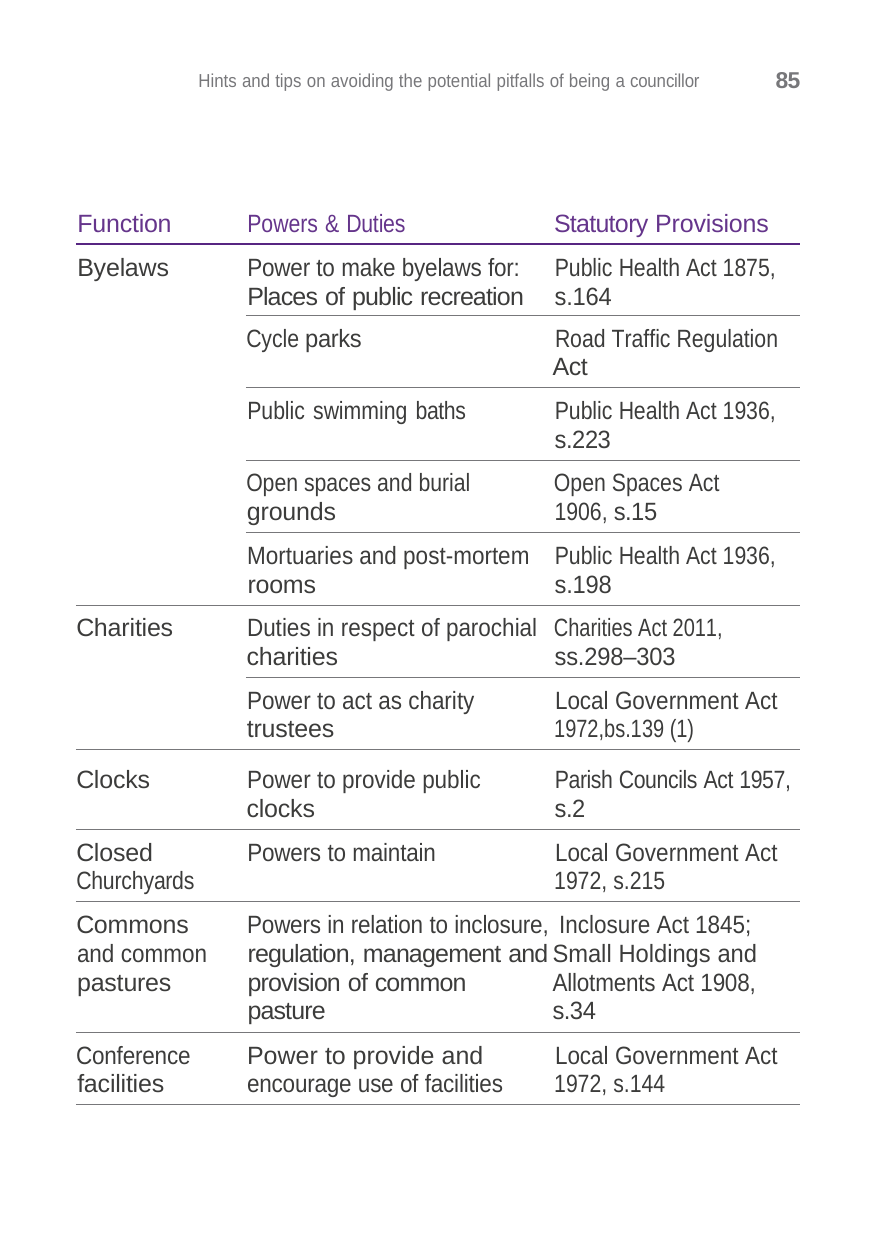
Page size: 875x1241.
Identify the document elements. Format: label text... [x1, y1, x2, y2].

table_cell Commons and common pastures [76, 902, 246, 1032]
table_cell Powers in relation to inclosure, regulation, management and provision of common pasture [246, 902, 550, 1032]
table_cell Power to make byelaws for: Places of public recreation [246, 245, 550, 315]
table_cell Public Health Act 1936, s.198 [550, 533, 800, 604]
table_cell Charities Act 2011, ss.298–303 [550, 606, 800, 677]
table_cell Cycle parks [246, 316, 550, 387]
table_cell Clocks [76, 750, 246, 829]
table_cell Open spaces and burial grounds [246, 461, 550, 532]
table_cell Parish Councils Act 1957, s.2 [550, 750, 800, 829]
table_cell Public Health Act 1875, s.164 [550, 245, 800, 315]
table_cell Charities [76, 606, 246, 749]
table_cell Closed Churchyards [76, 830, 246, 901]
table_cell Power to provide public clocks [246, 750, 550, 829]
table_cell Conference facilities [76, 1033, 246, 1104]
table_cell Local Government Act 1972, s.144 [550, 1033, 800, 1104]
table_header Statutory Provisions [550, 211, 800, 243]
table_cell Power to provide and encourage use of facilities [246, 1033, 550, 1104]
table_cell Public swimming baths [246, 388, 550, 460]
table_cell Local Government Act 1972,bs.139 (1) [550, 678, 800, 749]
table_cell Powers to maintain [246, 830, 550, 901]
table_header Function [76, 211, 246, 243]
table_cell Road Traffic Regulation Act [550, 316, 800, 387]
table_cell Byelaws [76, 245, 246, 604]
table_cell Duties in respect of parochial charities [246, 606, 550, 677]
table_cell Mortuaries and post-mortem rooms [246, 533, 550, 604]
table_header Powers & Duties [246, 211, 550, 243]
table_cell Inclosure Act 1845; Small Holdings and Allotments Act 1908, s.34 [550, 902, 800, 1032]
table_cell Open Spaces Act 1906, s.15 [550, 461, 800, 532]
table_cell Public Health Act 1936, s.223 [550, 388, 800, 460]
table_cell Local Government Act 1972, s.215 [550, 830, 800, 901]
table_cell Power to act as charity trustees [246, 678, 550, 749]
